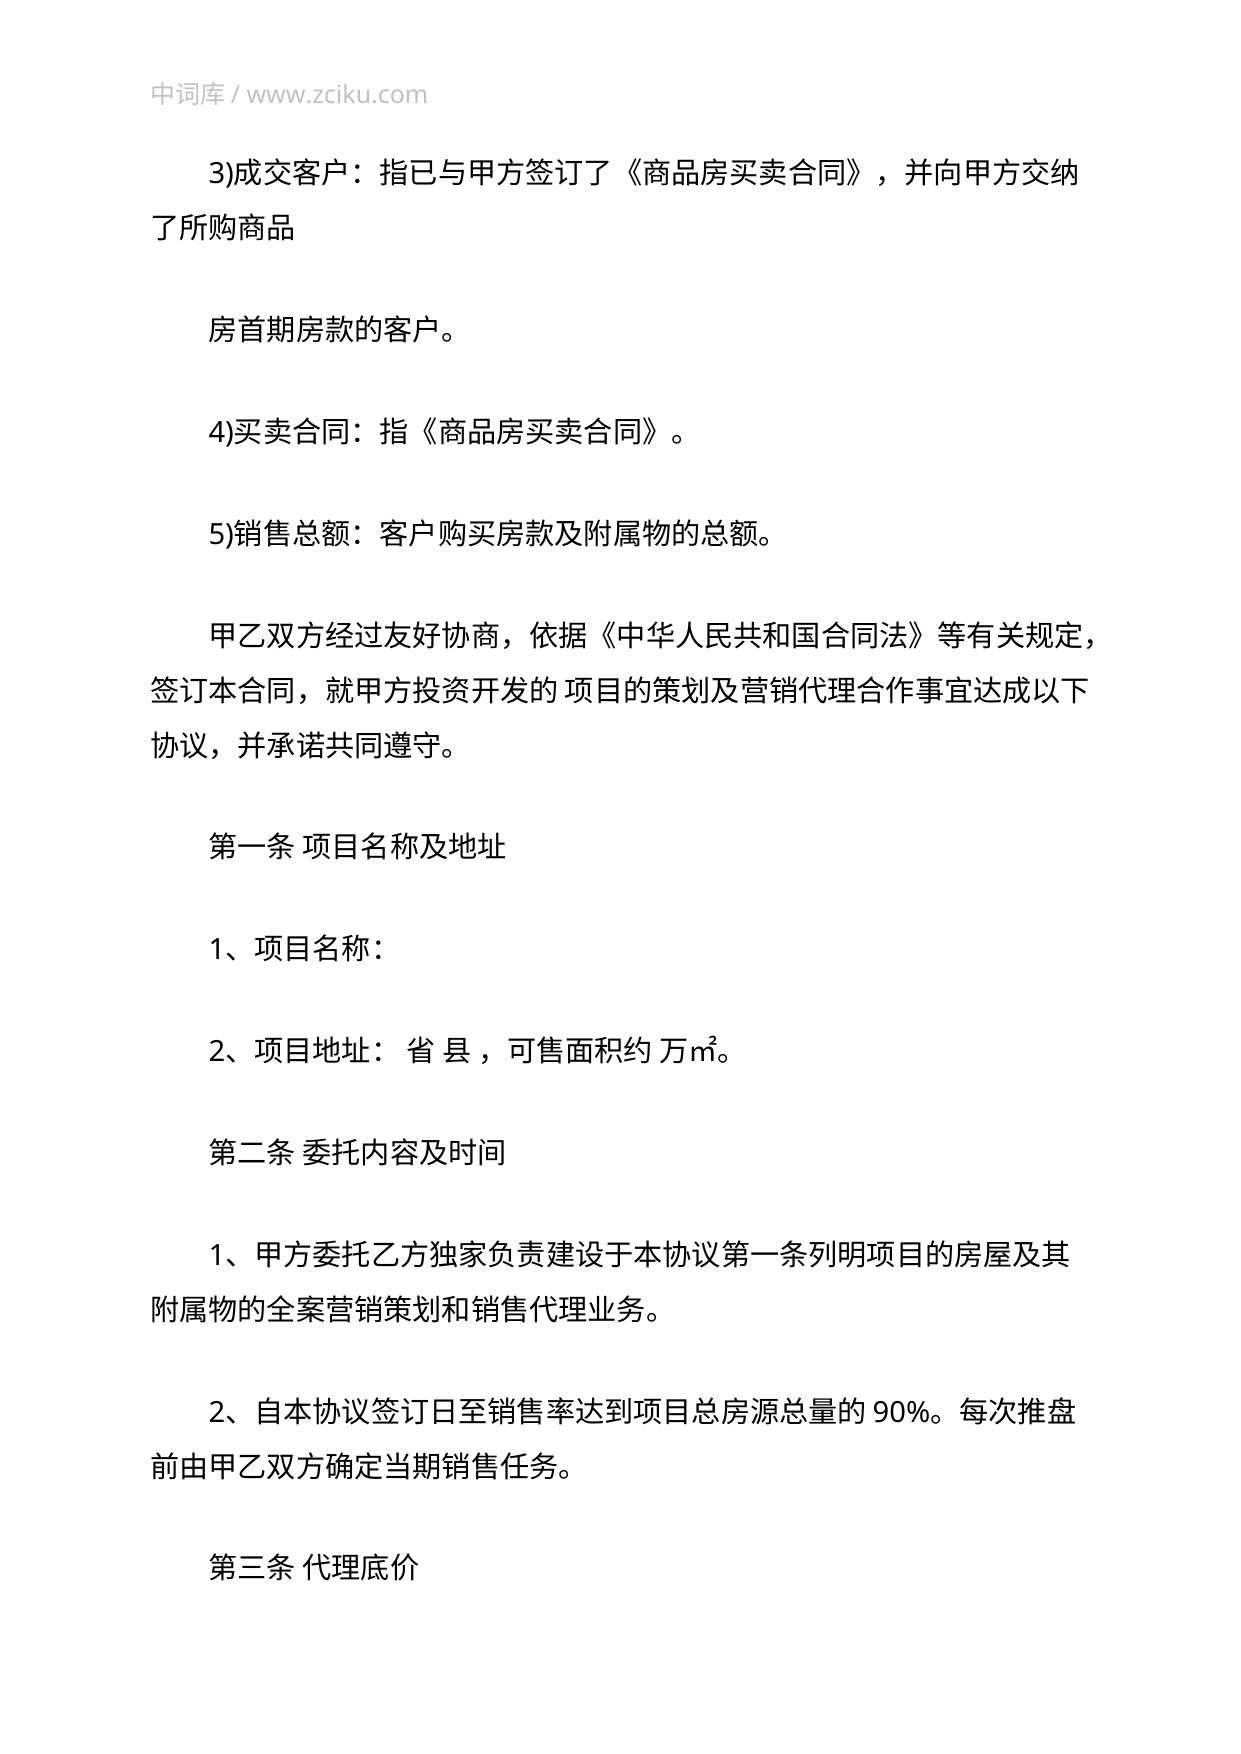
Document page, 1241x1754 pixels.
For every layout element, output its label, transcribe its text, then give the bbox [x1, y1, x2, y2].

text 5)销售总额：客户购买房款及附属物的总额。 [150, 511, 1090, 553]
text 第一条 项目名称及地址 [150, 824, 1090, 866]
text 第二条 委托内容及时间 [150, 1130, 1090, 1172]
text 4)买卖合同：指《商品房买卖合同》。 [150, 408, 1090, 451]
text 1、项目名称： [150, 926, 1090, 968]
text 1、甲方委托乙方独家负责建设于本协议第一条列明项目的房屋及其附属物的全案营销策划和销售代理业务。 [150, 1232, 1090, 1329]
text 甲乙双方经过友好协商，依据《中华人民共和国合同法》等有关规定，签订本合同，就甲方投资开发的 项目的策划及营销代理合作事宜达成以下协议，并承诺共同遵守。 [150, 612, 1090, 764]
text 3)成交客户：指已与甲方签订了《商品房买卖合同》，并向甲方交纳了所购商品 [150, 150, 1090, 247]
text 2、项目地址： 省 县 ，可售面积约 万㎡。 [150, 1028, 1090, 1070]
text 第三条 代理底价 [150, 1545, 1090, 1587]
text 2、自本协议签订日至销售率达到项目总房源总量的90%。每次推盘前由甲乙双方确定当期销售任务。 [150, 1388, 1090, 1486]
text 房首期房款的客户。 [150, 307, 1090, 349]
